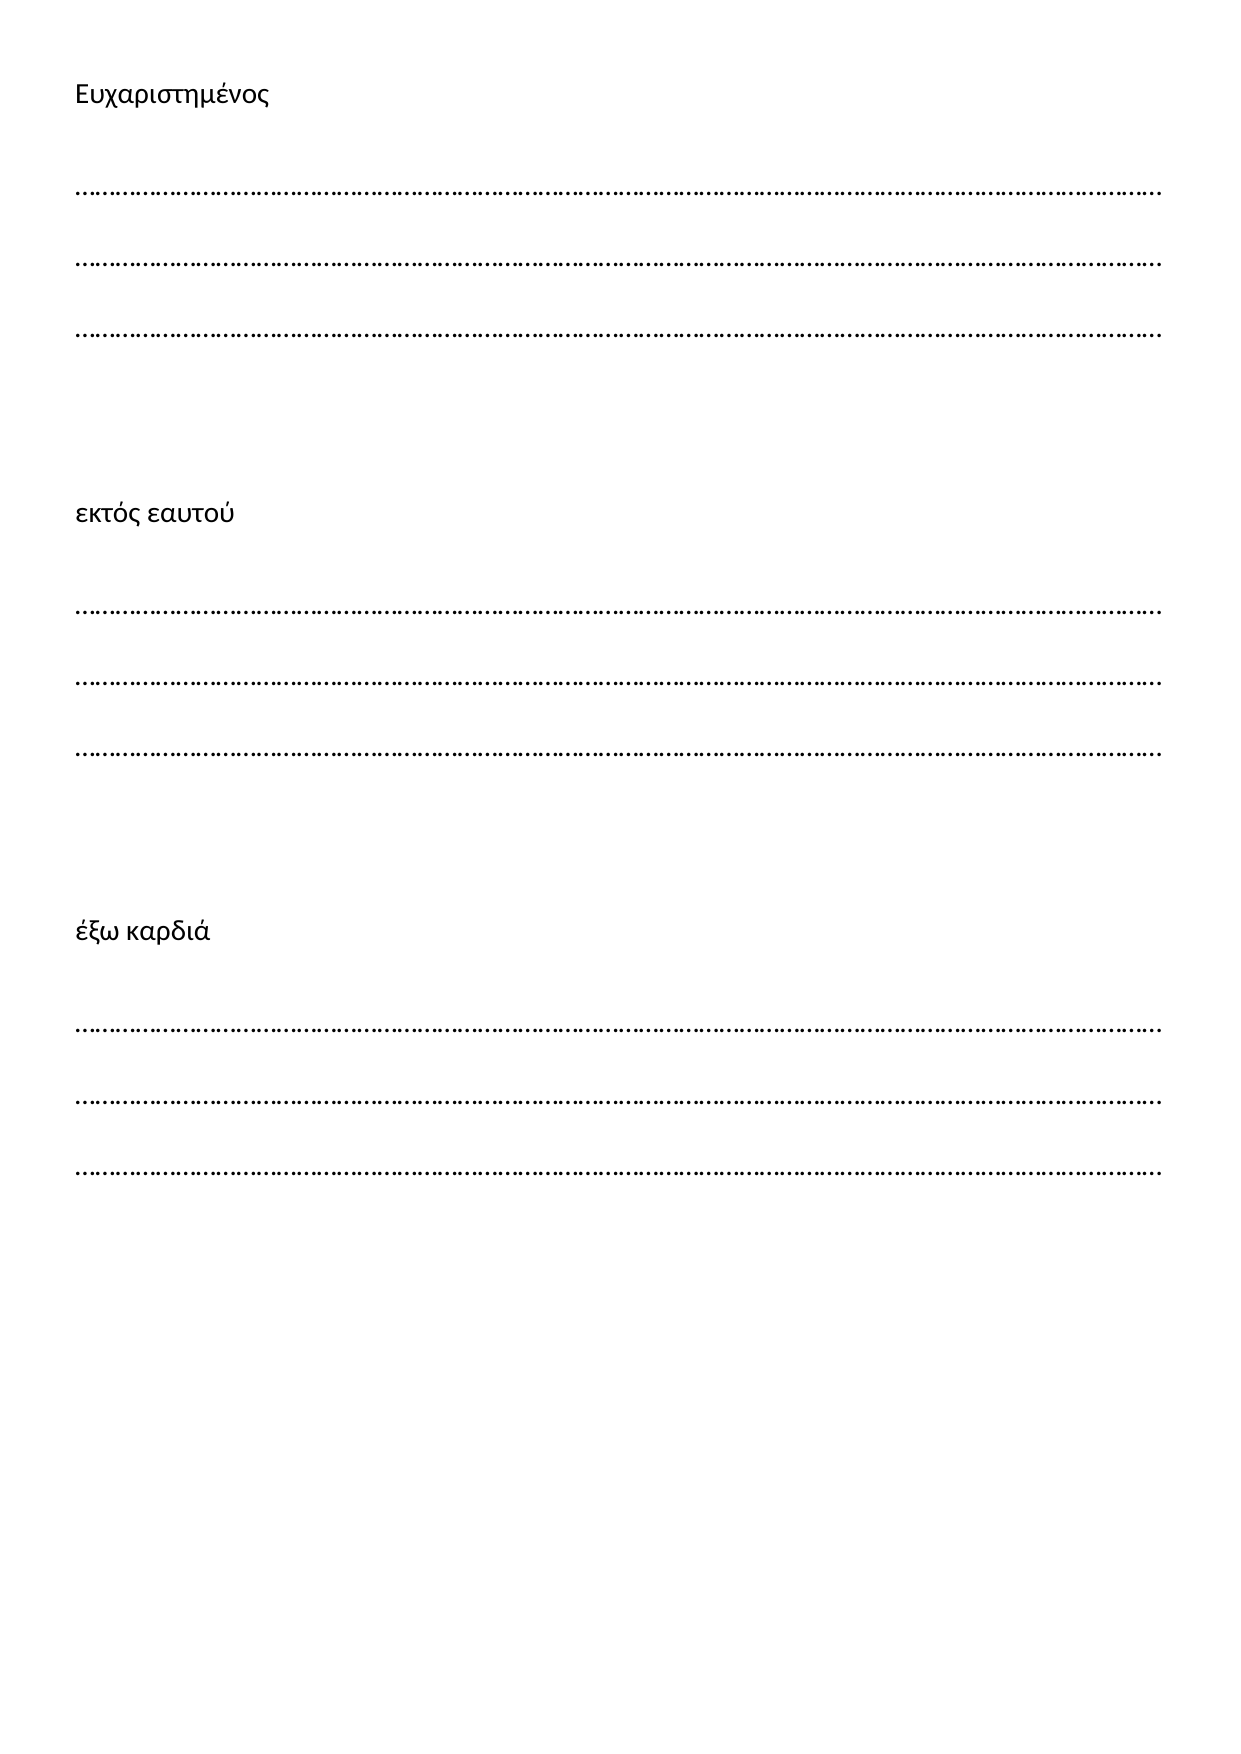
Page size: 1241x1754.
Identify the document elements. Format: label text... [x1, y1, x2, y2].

text εκτός εαυτού [75, 494, 1165, 529]
text έξω καρδιά [75, 912, 1165, 948]
text Ευχαριστημένος [75, 75, 1165, 111]
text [75, 167, 1165, 345]
